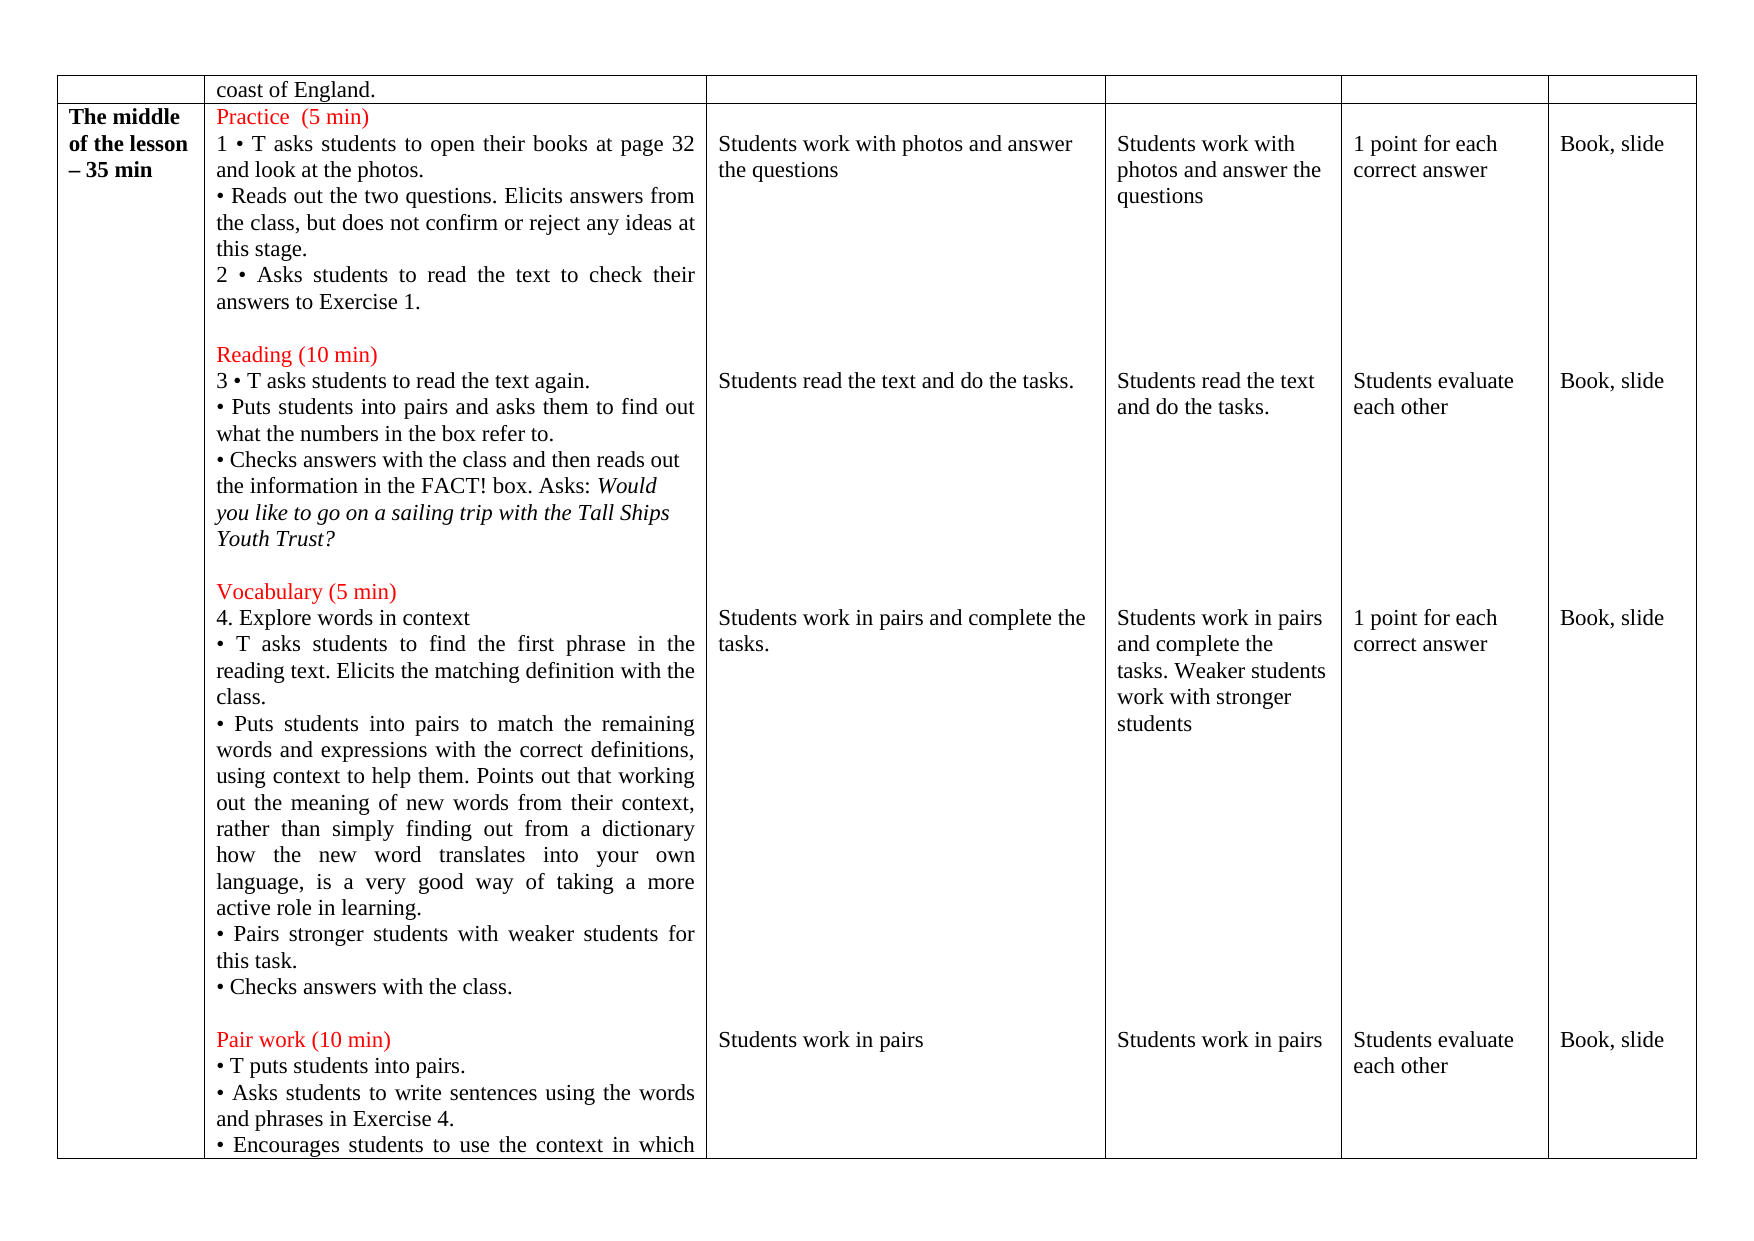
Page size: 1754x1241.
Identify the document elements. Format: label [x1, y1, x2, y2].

table_cell [1342, 104, 1548, 1158]
table_cell [1106, 76, 1341, 102]
table_cell [58, 104, 204, 1158]
table_cell [1106, 104, 1341, 1158]
table_cell [1549, 76, 1696, 102]
table_cell [707, 104, 1105, 1158]
table_cell [1549, 104, 1696, 1158]
table_cell [1342, 76, 1548, 102]
table_cell [58, 76, 204, 102]
table_cell [205, 76, 706, 102]
table_cell [205, 104, 706, 1158]
table_cell [707, 76, 1105, 102]
